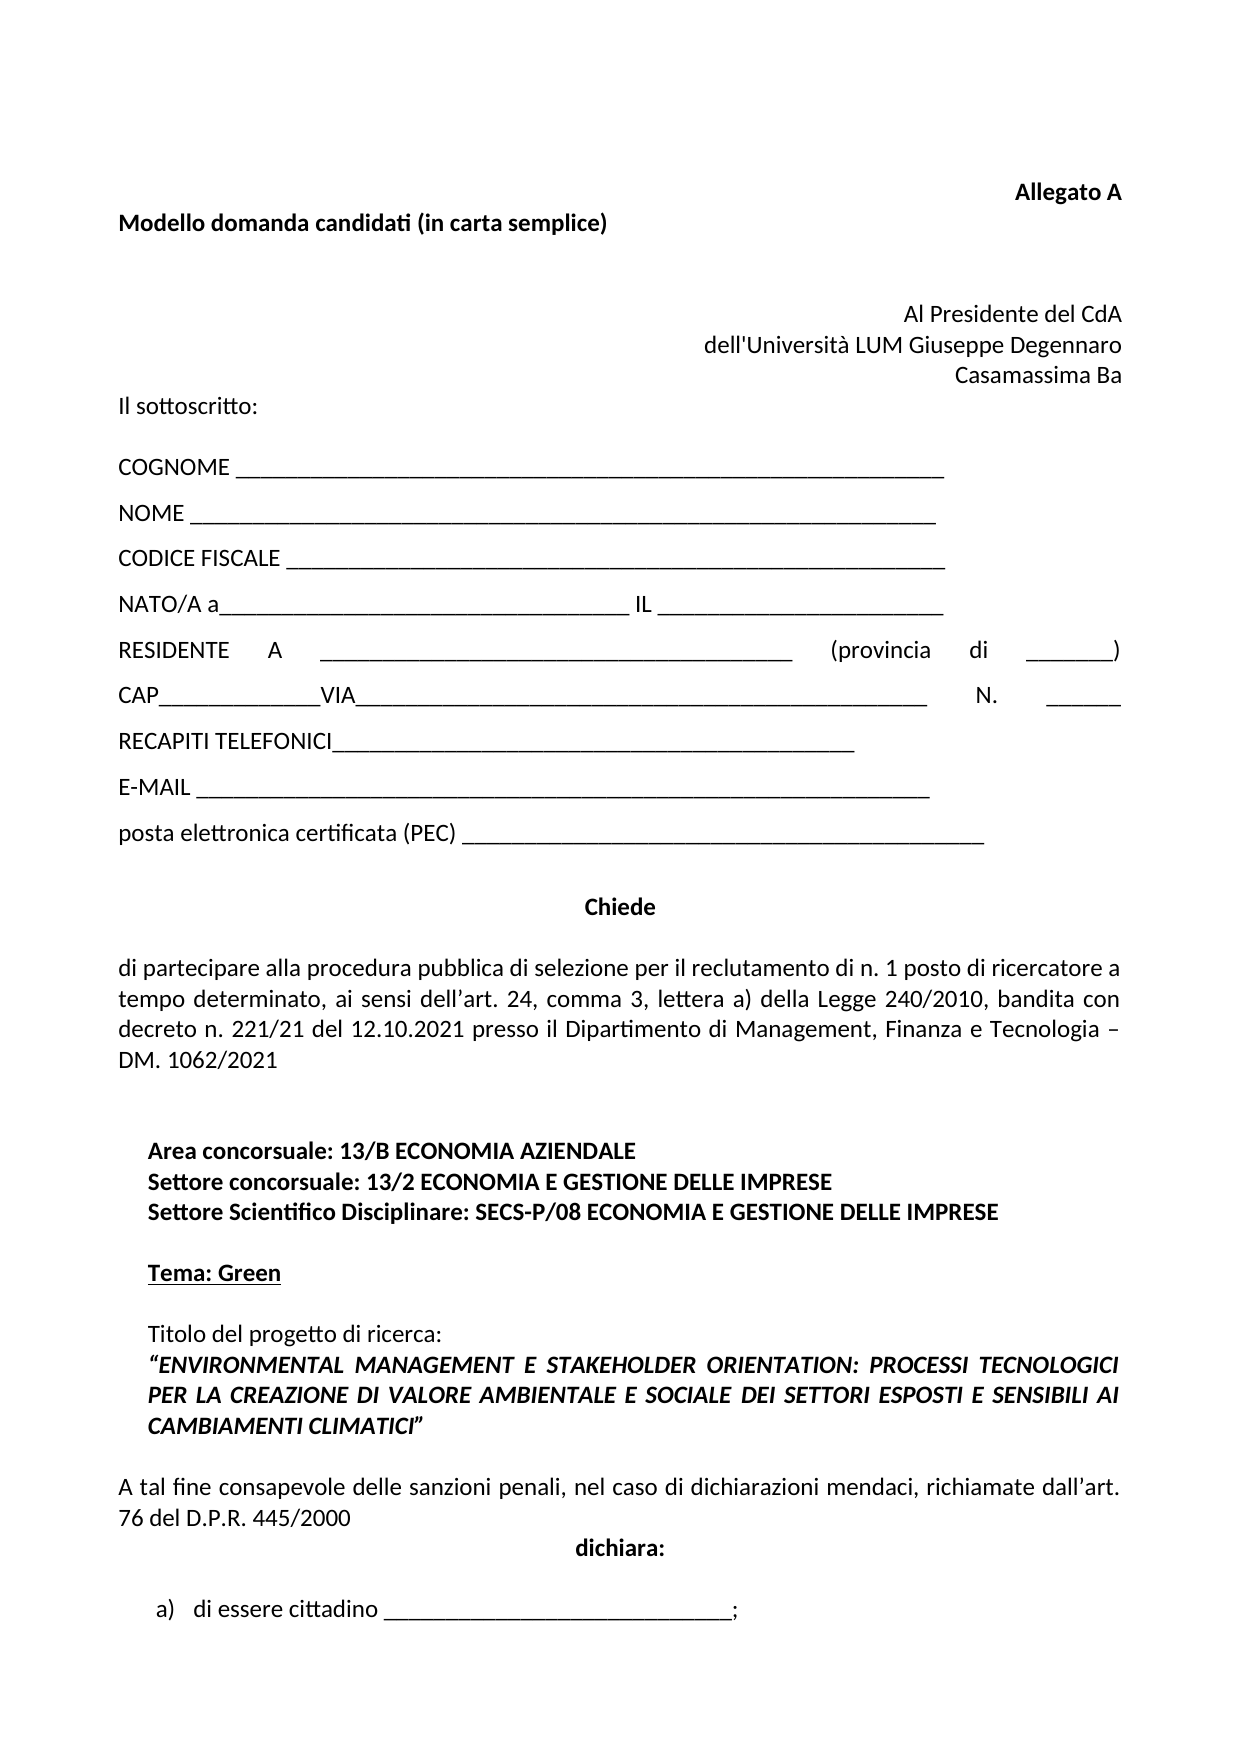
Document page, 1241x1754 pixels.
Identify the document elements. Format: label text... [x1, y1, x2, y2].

text di partecipare alla procedura pubblica di selezione per il reclutamento di n. 1 posto di ricercatore a tempo determinato, ai sensi dell’art. 24, comma 3, lettera a) della Legge 240/2010, bandita con decreto n. 221/21 del 12.10.2021 presso il Dipartimento di Management, Finanza e Tecnologia – DM. 1062/2021 [118, 952, 1122, 1074]
text Allegato A [118, 148, 1122, 207]
text Chiede [118, 891, 1122, 922]
text Modello domanda candidati (in carta semplice) [118, 207, 1122, 237]
text CODICE FISCALE _____________________________________________________ [118, 542, 1122, 573]
text A tal fine consapevole delle sanzioni penali, nel caso di dichiarazioni mendaci, richiamate dall’art. 76 del D.P.R. 445/2000 [118, 1471, 1122, 1532]
text NATO/A a_________________________________ IL _______________________ [118, 588, 1122, 619]
text COGNOME _________________________________________________________ [118, 451, 1122, 482]
text dichiara: [118, 1532, 1122, 1563]
text Tema: Green [148, 1258, 1122, 1288]
text Settore Scientifico Disciplinare: SECS-P/08 ECONOMIA E GESTIONE DELLE IMPRESE [148, 1197, 1122, 1227]
text RESIDENTE A ______________________________________ (provincia di _______) CAP_____________VIA______________________________________________ N. ______ RECAPITI TELEFONICI__________________________________________ [118, 634, 1122, 756]
text Il sottoscritto: [118, 390, 1122, 421]
text Area concorsuale: 13/B ECONOMIA AZIENDALE [148, 1136, 1122, 1166]
text “environmental management e stakeholder orientation: processi tecnologici per la creazione di valore ambientale e sociale dei settori esposti e sensibili ai cambiamenti climatici” [148, 1349, 1122, 1441]
text Titolo del progetto di ricerca: [148, 1319, 1122, 1349]
text Al Presidente del CdA [118, 298, 1122, 329]
list di essere cittadino ____________________________; [156, 1593, 1122, 1624]
text Settore concorsuale: 13/2 ECONOMIA E GESTIONE DELLE IMPRESE [148, 1166, 1122, 1197]
text dell'Università LUM Giuseppe Degennaro Casamassima Ba [118, 329, 1122, 390]
text NOME ____________________________________________________________ [118, 497, 1122, 527]
text posta elettronica certificata (PEC) __________________________________________ [118, 817, 1122, 847]
text E-MAIL ___________________________________________________________ [118, 771, 1122, 802]
